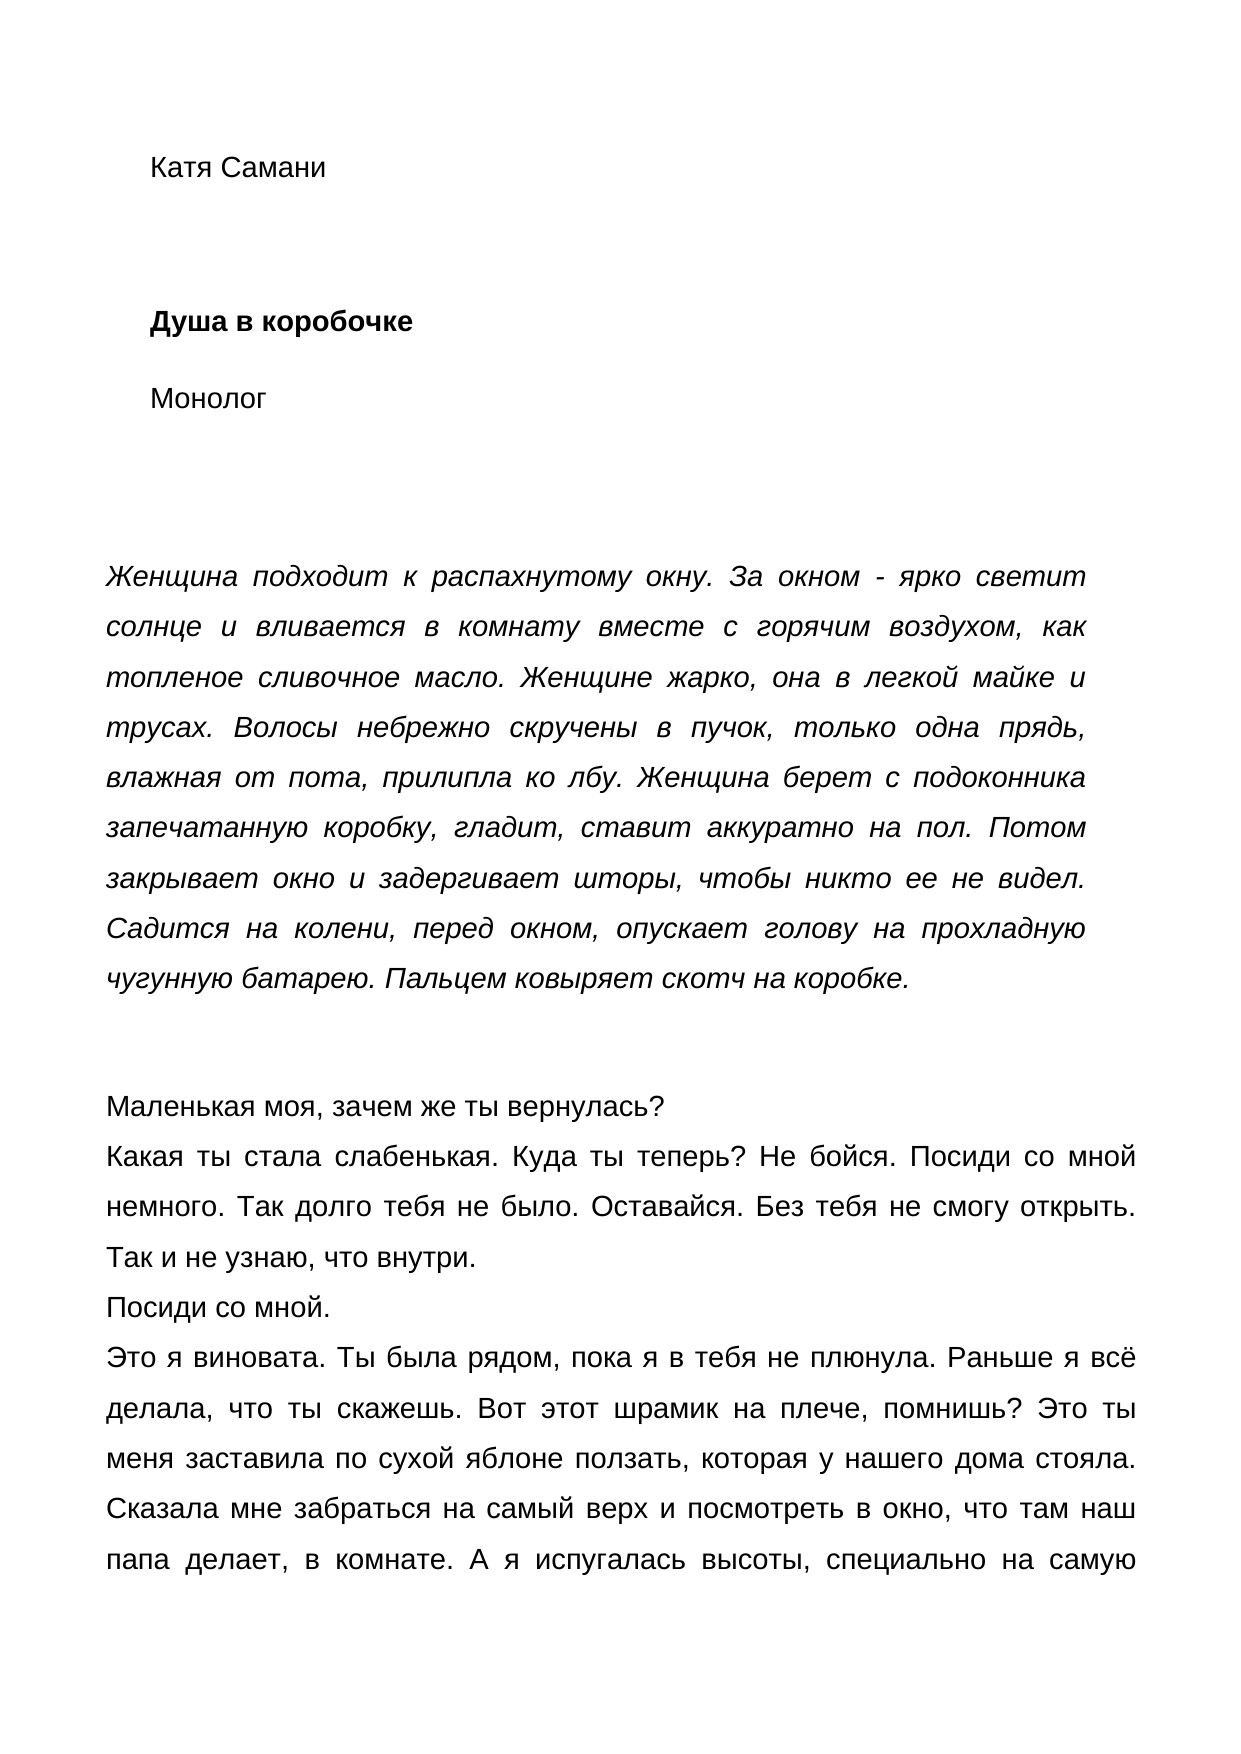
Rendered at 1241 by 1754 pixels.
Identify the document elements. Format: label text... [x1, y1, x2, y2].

text Душа в коробочке [150, 304, 1090, 338]
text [106, 1340, 1138, 1575]
text Катя Самани [150, 150, 1090, 183]
text Монолог [150, 381, 1090, 415]
text Посиди со мной. [106, 1290, 1138, 1324]
text Какая ты стала слабенькая. Куда ты теперь? Не бойся. Посиди со мной немного. Так долго тебя не было. Оставайся. Без тебя не смогу открыть. Так и не узнаю, что внутри. [106, 1139, 1138, 1273]
text Маленькая моя, зачем же ты вернулась? [106, 1089, 1138, 1122]
text Женщина подходит к распахнутому окну. За окном - ярко светит солнце и вливается в комнату вместе с горячим воздухом, как топленое сливочное масло. Женщине жарко, она в легкой майке и трусах. Волосы небрежно скручены в пучок, только одна прядь, влажная от пота, прилипла ко лбу. Женщина берет с подоконника запечатанную коробку, гладит, ставит аккуратно на пол. Потом закрывает окно и задергивает шторы, чтобы никто ее не видел. Садится на колени, перед окном, опускает голову на прохладную чугунную батарею. Пальцем ковыряет скотч на коробке. [106, 559, 1090, 995]
